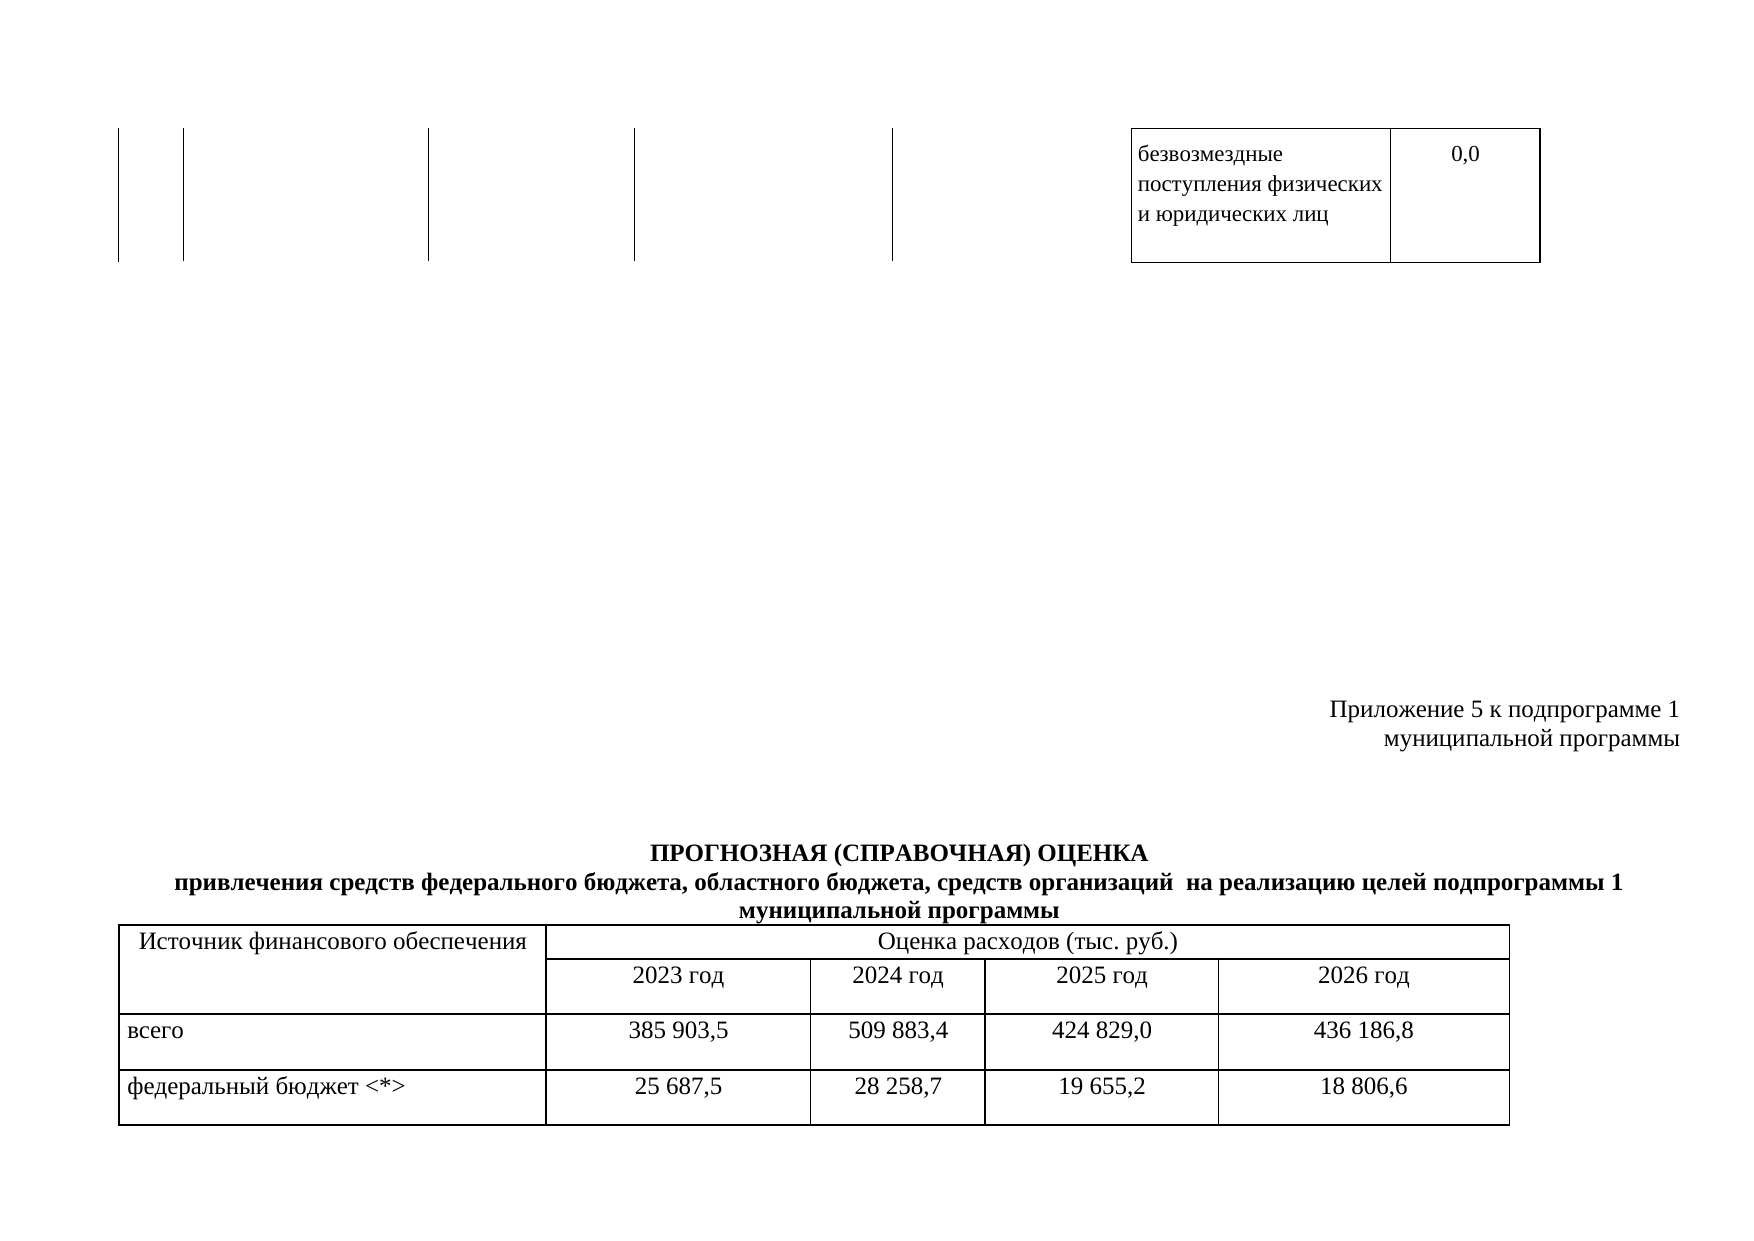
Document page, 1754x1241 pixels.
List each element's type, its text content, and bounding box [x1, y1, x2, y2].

table_cell 2023 год [547, 960, 810, 1013]
table_cell 385 903,5 [547, 1015, 810, 1069]
table_cell 18 806,6 [1219, 1071, 1509, 1124]
table_header Источник финансового обеспечения [120, 926, 545, 1013]
table_header Оценка расходов (тыс. руб.) [547, 926, 1509, 958]
table_cell 436 186,8 [1219, 1015, 1509, 1069]
text Приложение 5 к подпрограмме 1 [118, 694, 1680, 723]
text Прогнозная (справочная) оценка [118, 838, 1680, 867]
table_cell 509 883,4 [811, 1015, 984, 1069]
table_cell 2026 год [1219, 960, 1509, 1013]
table_cell 424 829,0 [986, 1015, 1218, 1069]
text муниципальной программы [118, 723, 1680, 752]
table_cell безвозмездные поступления физических и юридических лиц [1132, 129, 1390, 262]
text привлечения средств федерального бюджета, областного бюджета, средств организаций на реализацию целей подпрограммы 1 муниципальной программы [118, 867, 1680, 924]
table_cell 0,0 [1391, 129, 1539, 262]
table_cell 25 687,5 [547, 1071, 810, 1124]
table_cell 2024 год [811, 960, 984, 1013]
table_cell 19 655,2 [986, 1071, 1218, 1124]
table_cell 2025 год [986, 960, 1218, 1013]
table_cell федеральный бюджет <*> [120, 1071, 545, 1124]
table_cell 28 258,7 [811, 1071, 984, 1124]
table_cell всего [120, 1015, 545, 1069]
